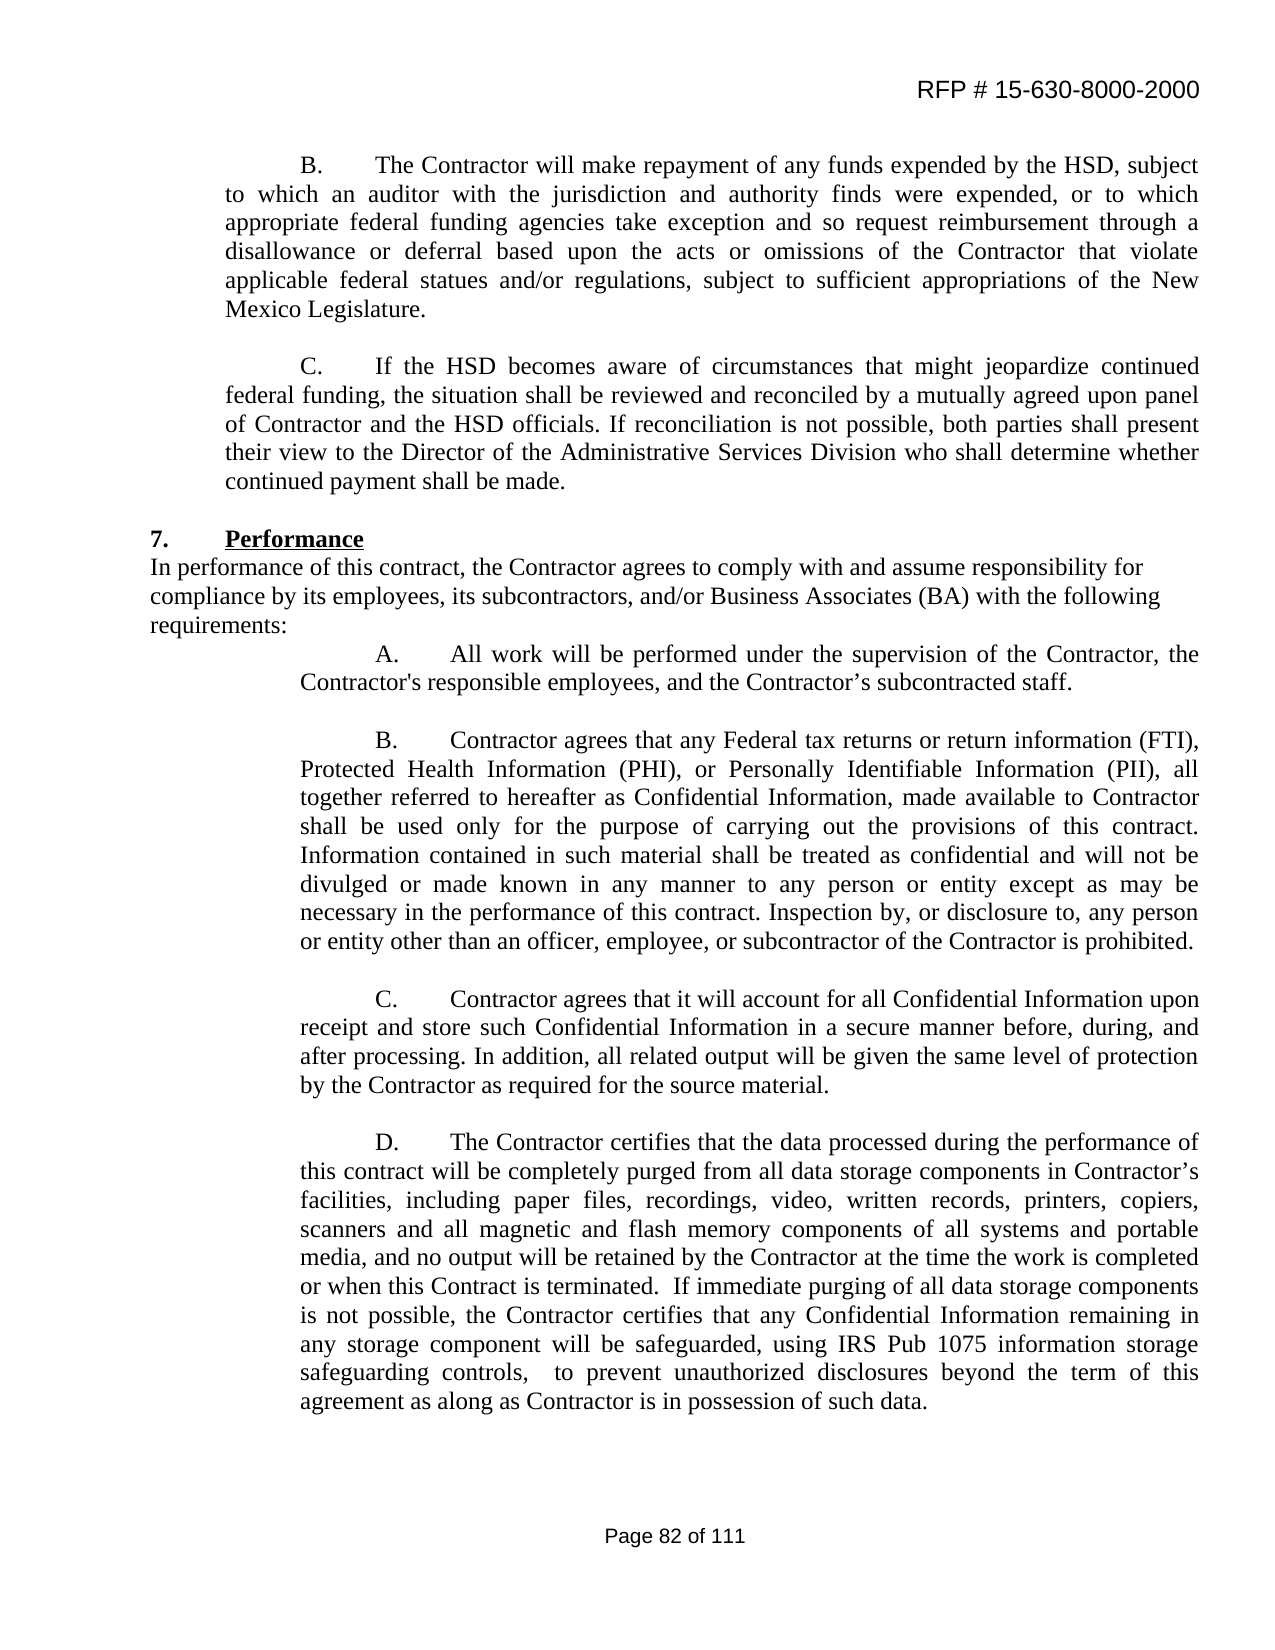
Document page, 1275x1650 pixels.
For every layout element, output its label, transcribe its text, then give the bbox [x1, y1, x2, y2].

list Performance [150, 524, 1200, 552]
list All work will be performed under the supervision of the Contractor, the Contractor's responsible employees, and the Contractor’s subcontracted staff. [300, 639, 1200, 696]
list Contractor agrees that it will account for all Confidential Information upon receipt and store such Confidential Information in a secure manner before, during, and after processing. In addition, all related output will be given the same level of protection by the Contractor as required for the source material. [300, 984, 1200, 1099]
list Contractor agrees that any Federal tax returns or return information (FTI), Protected Health Information (PHI), or Personally Identifiable Information (PII), all together referred to hereafter as Confidential Information, made available to Contractor shall be used only for the purpose of carrying out the provisions of this contract. Information contained in such material shall be treated as confidential and will not be divulged or made known in any manner to any person or entity except as may be necessary in the performance of this contract. Inspection by, or disclosure to, any person or entity other than an officer, employee, or subcontractor of the Contractor is prohibited. [300, 725, 1200, 955]
list The Contractor will make repayment of any funds expended by the HSD, subject to which an auditor with the jurisdiction and authority finds were expended, or to which appropriate federal funding agencies take exception and so request reimbursement through a disallowance or deferral based upon the acts or omissions of the Contractor that violate applicable federal statues and/or regulations, subject to sufficient appropriations of the New Mexico Legislature. [225, 150, 1200, 322]
text In performance of this contract, the Contractor agrees to comply with and assume responsibility for compliance by its employees, its subcontractors, and/or Business Associates (BA) with the following requirements: [150, 552, 1200, 639]
list If the HSD becomes aware of circumstances that might jeopardize continued federal funding, the situation shall be reviewed and reconciled by a mutually agreed upon panel of Contractor and the HSD officials. If reconciliation is not possible, both parties shall present their view to the Director of the Administrative Services Division who shall determine whether continued payment shall be made. [225, 351, 1200, 495]
list The Contractor certifies that the data processed during the performance of this contract will be completely purged from all data storage components in Contractor’s facilities, including paper files, recordings, video, written records, printers, copiers, scanners and all magnetic and flash memory components of all systems and portable media, and no output will be retained by the Contractor at the time the work is completed or when this Contract is terminated. If immediate purging of all data storage components is not possible, the Contractor certifies that any Confidential Information remaining in any storage component will be safeguarded, using IRS Pub 1075 information storage safeguarding controls, to prevent unauthorized disclosures beyond the term of this agreement as along as Contractor is in possession of such data. [300, 1127, 1200, 1415]
